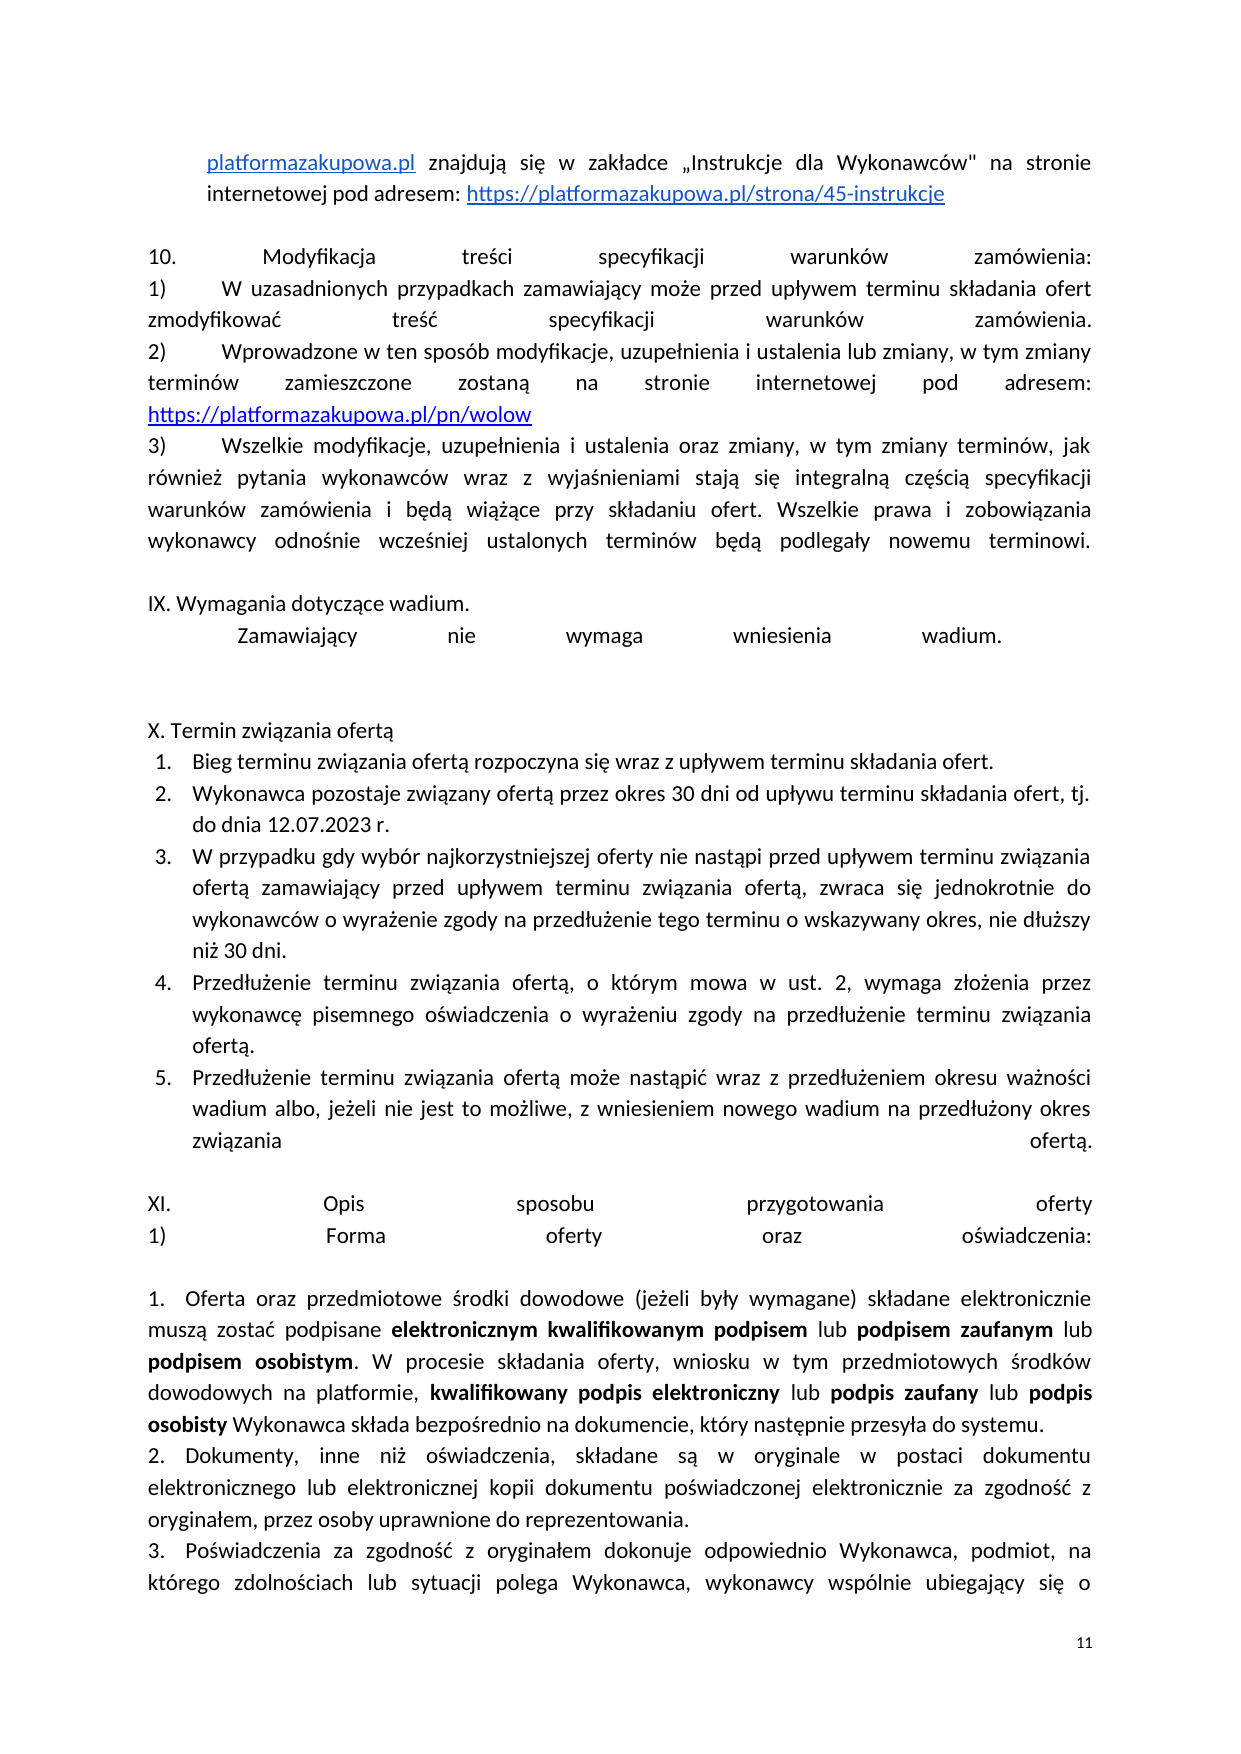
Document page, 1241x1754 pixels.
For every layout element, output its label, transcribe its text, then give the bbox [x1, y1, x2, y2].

text XI. Opis sposobu przygotowania oferty 1) Forma oferty oraz oświadczenia: [148, 1189, 1093, 1280]
list Przedłużenie terminu związania ofertą, o którym mowa w ust. 2, wymaga złożenia przez wykonawcę pisemnego oświadczenia o wyrażeniu zgody na przedłużenie terminu związania ofertą. [154, 968, 1093, 1059]
list Oferta oraz przedmiotowe środki dowodowe (jeżeli były wymagane) składane elektronicznie muszą zostać podpisane elektronicznym kwalifikowanym podpisem lub podpisem zaufanym lub podpisem osobistym. W procesie składania oferty, wniosku w tym przedmiotowych środków dowodowych na platformie, kwalifikowany podpis elektroniczny lub podpis zaufany lub podpis osobisty Wykonawca składa bezpośrednio na dokumencie, który następnie przesyła do systemu. [148, 1284, 1093, 1438]
text Zamawiający nie wymaga wniesienia wadium. [148, 621, 1093, 681]
list Dokumenty, inne niż oświadczenia, składane są w oryginale w postaci dokumentu elektronicznego lub elektronicznej kopii dokumentu poświadczonej elektronicznie za zgodność z oryginałem, przez osoby uprawnione do reprezentowania. [148, 1442, 1093, 1533]
list Bieg terminu związania ofertą rozpoczyna się wraz z upływem terminu składania ofert. [154, 747, 1093, 775]
text IX. Wymagania dotyczące wadium. [148, 589, 1093, 617]
text 10. Modyfikacja treści specyfikacji warunków zamówienia: 1) W uzasadnionych przypadkach zamawiający może przed upływem terminu składania ofert zmodyfikować treść specyfikacji warunków zamówienia. 2) Wprowadzone w ten sposób modyfikacje, uzupełnienia i ustalenia lub zmiany, w tym zmiany terminów zamieszczone zostaną na stronie internetowej pod adresem: https://platformazakupowa.pl/pn/wolow 3) Wszelkie modyfikacje, uzupełnienia i ustalenia oraz zmiany, w tym zmiany terminów, jak również pytania wykonawców wraz z wyjaśnieniami stają się integralną częścią specyfikacji warunków zamówienia i będą wiążące przy składaniu ofert. Wszelkie prawa i zobowiązania wykonawcy odnośnie wcześniej ustalonych terminów będą podlegały nowemu terminowi. [148, 242, 1093, 586]
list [148, 148, 1093, 207]
list W przypadku gdy wybór najkorzystniejszej oferty nie nastąpi przed upływem terminu związania ofertą zamawiający przed upływem terminu związania ofertą, zwraca się jednokrotnie do wykonawców o wyrażenie zgody na przedłużenie tego terminu o wskazywany okres, nie dłuższy niż 30 dni. [154, 842, 1093, 965]
list Wykonawca pozostaje związany ofertą przez okres 30 dni od upływu terminu składania ofert, tj. do dnia 12.07.2023 r. [154, 779, 1093, 838]
list Przedłużenie terminu związania ofertą może nastąpić wraz z przedłużeniem okresu ważności wadium albo, jeżeli nie jest to możliwe, z wniesieniem nowego wadium na przedłużony okres związania ofertą. [154, 1063, 1093, 1186]
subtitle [148, 1536, 1093, 1596]
text X. Termin związania ofertą [148, 716, 1093, 744]
